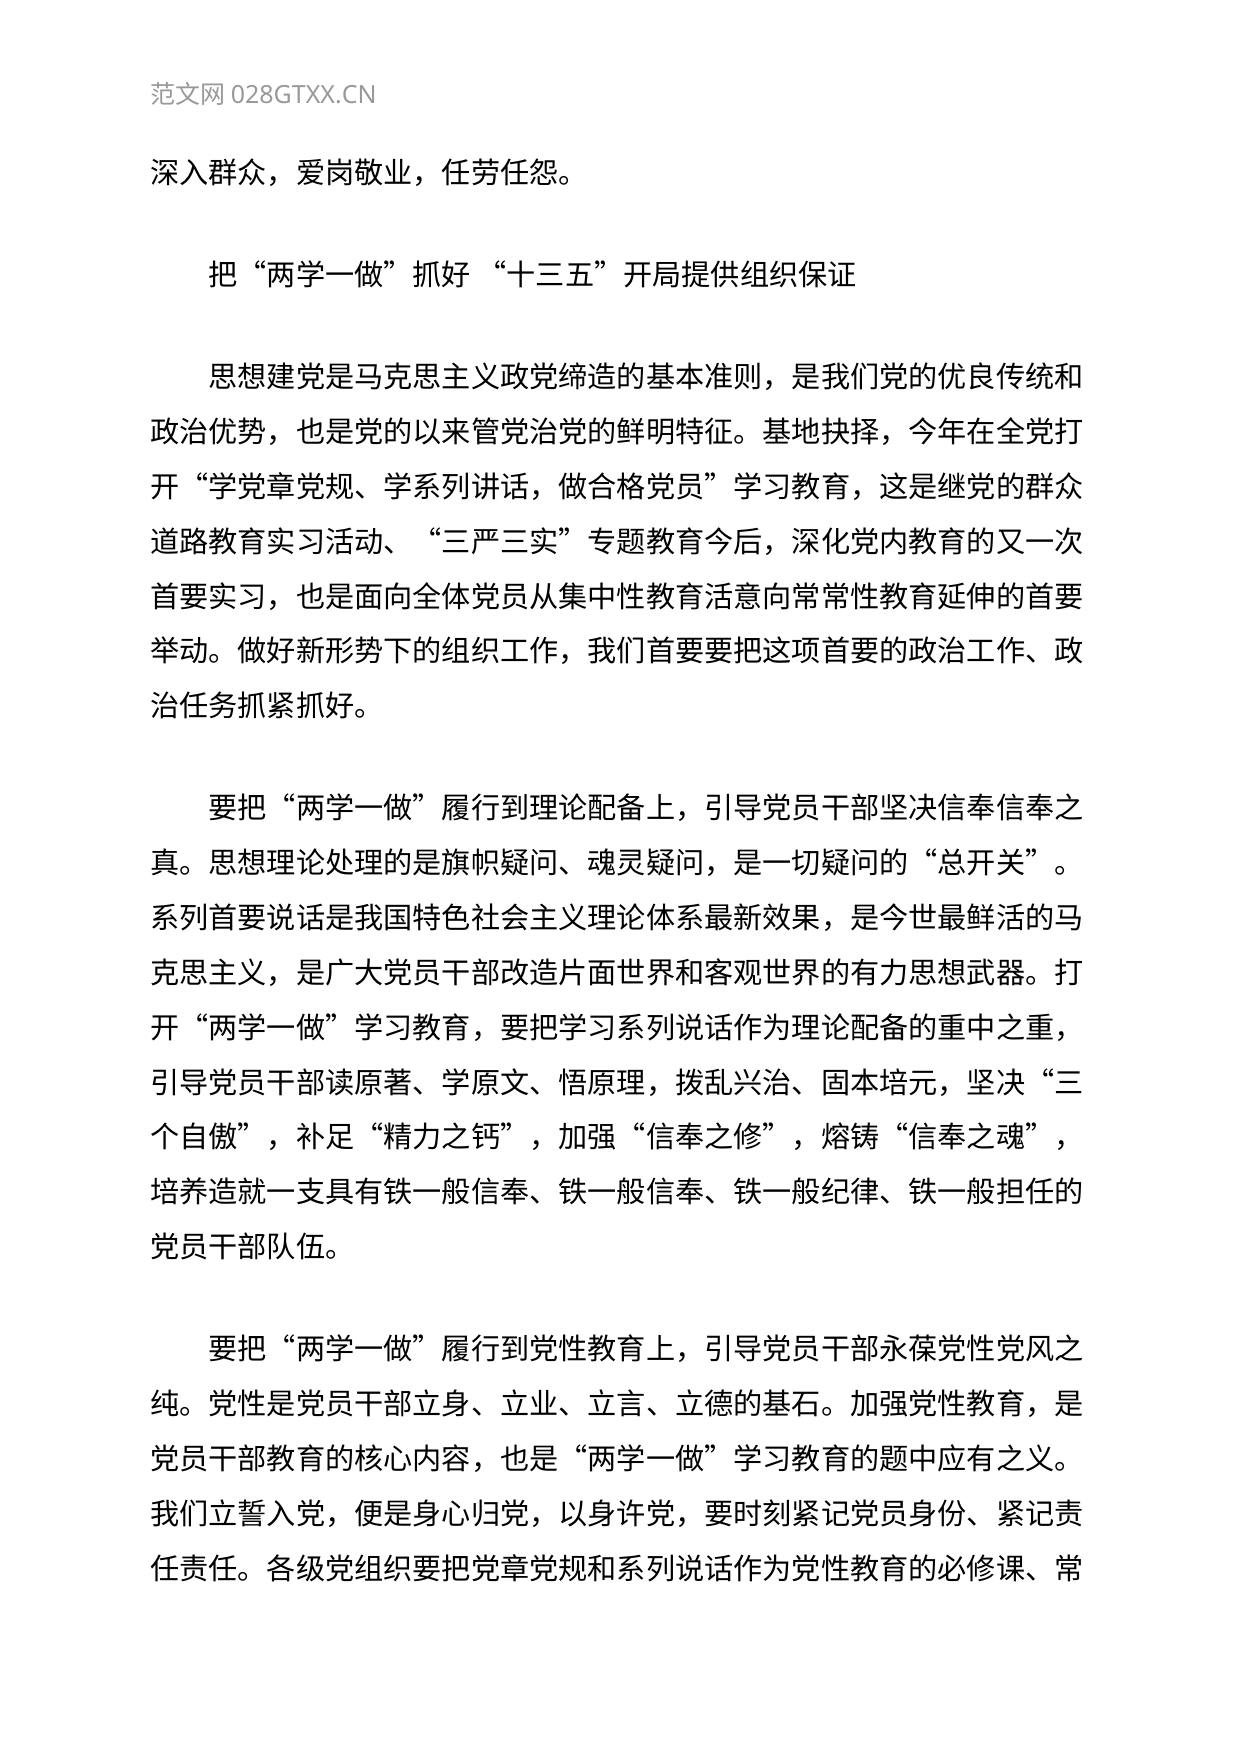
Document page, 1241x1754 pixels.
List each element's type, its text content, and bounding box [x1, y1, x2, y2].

text 思想建党是马克思主义政党缔造的基本准则，是我们党的优良传统和政治优势，也是党的以来管党治党的鲜明特征。基地抉择，今年在全党打开“学党章党规、学系列讲话，做合格党员”学习教育，这是继党的群众道路教育实习活动、“三严三实”专题教育今后，深化党内教育的又一次首要实习，也是面向全体党员从集中性教育活意向常常性教育延伸的首要举动。做好新形势下的组织工作，我们首要要把这项首要的政治工作、政治任务抓紧抓好。 [150, 353, 1090, 725]
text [150, 150, 1090, 192]
text 要把“两学一做”履行到理论配备上，引导党员干部坚决信奉信奉之真。思想理论处理的是旗帜疑问、魂灵疑问，是一切疑问的“总开关”。系列首要说话是我国特色社会主义理论体系最新效果，是今世最鲜活的马克思主义，是广大党员干部改造片面世界和客观世界的有力思想武器。打开“两学一做”学习教育，要把学习系列说话作为理论配备的重中之重，引导党员干部读原著、学原文、悟原理，拨乱兴治、固本培元，坚决“三个自傲”，补足“精力之钙”，加强“信奉之修”，熔铸“信奉之魂”，培养造就一支具有铁一般信奉、铁一般信奉、铁一般纪律、铁一般担任的党员干部队伍。 [150, 785, 1090, 1266]
text 把“两学一做”抓好 “十三五”开局提供组织保证 [150, 252, 1090, 294]
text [150, 1326, 1090, 1587]
